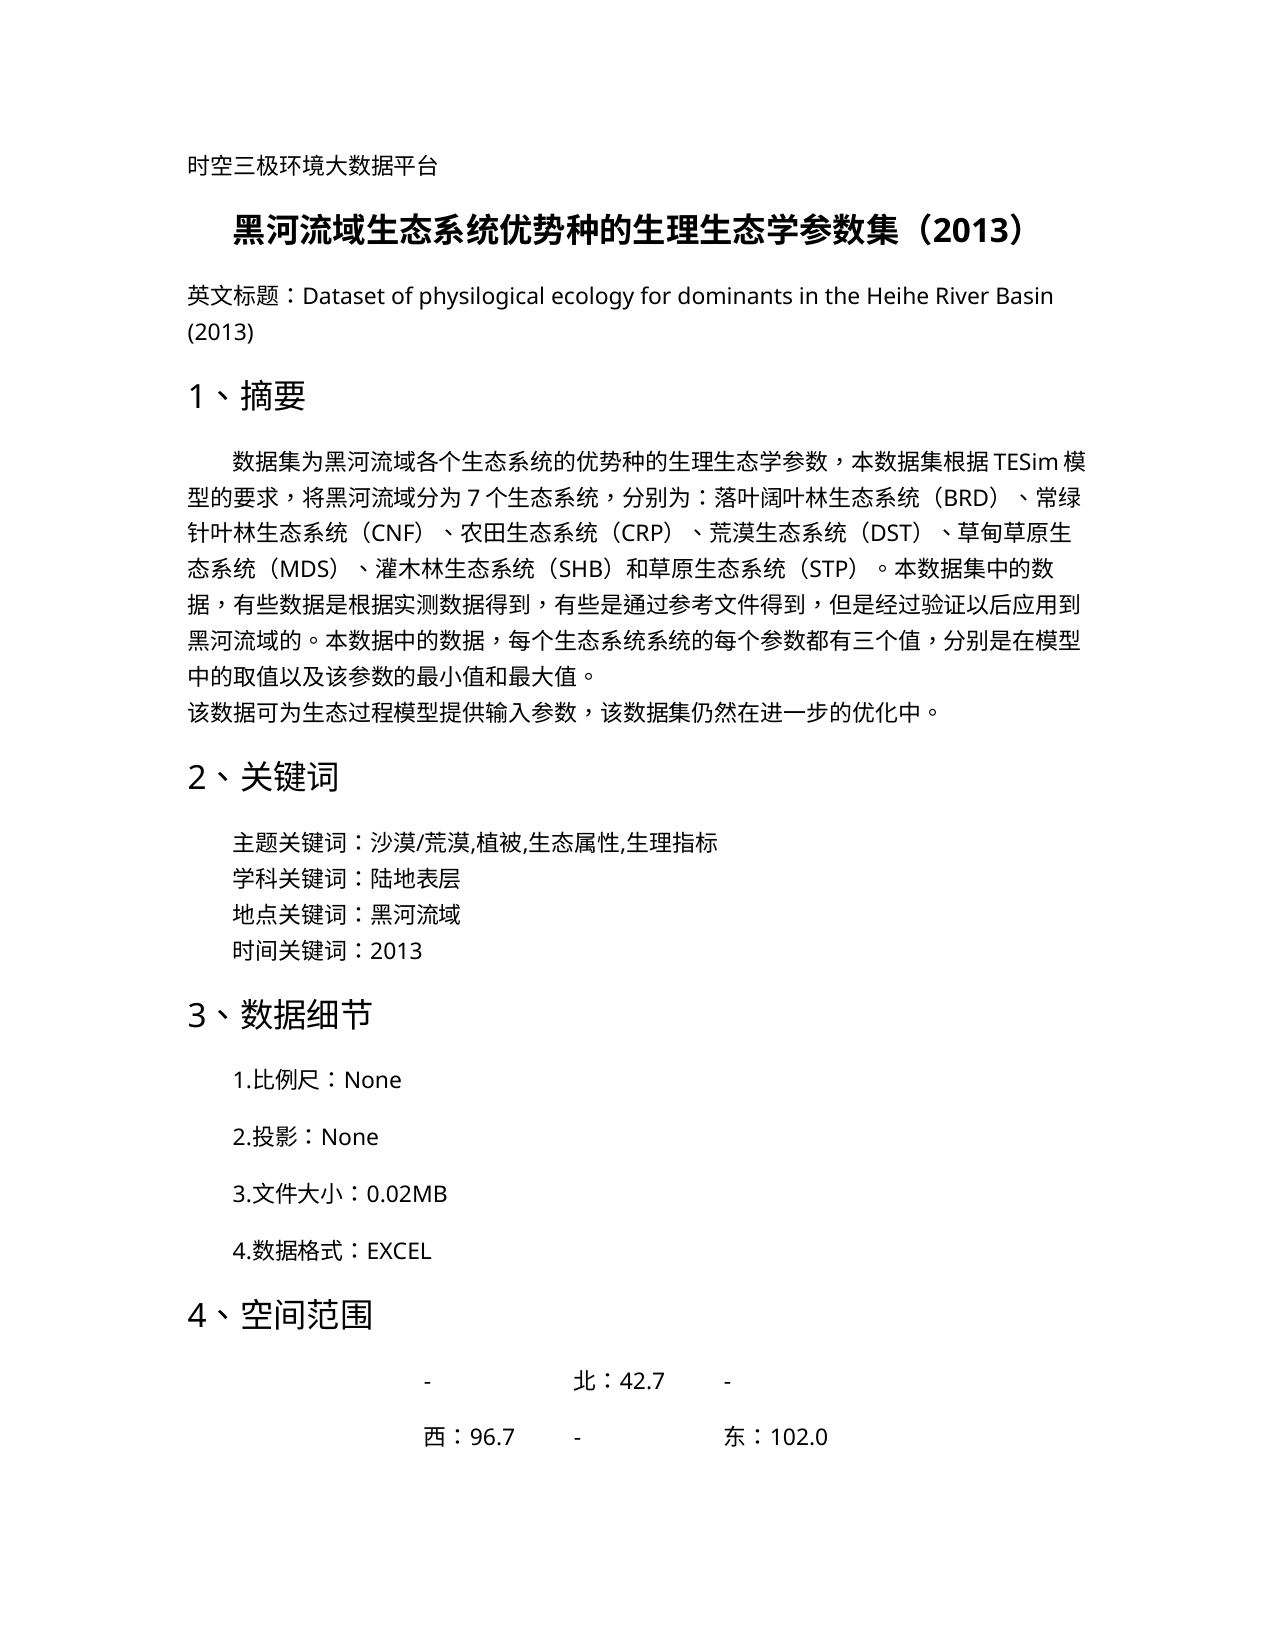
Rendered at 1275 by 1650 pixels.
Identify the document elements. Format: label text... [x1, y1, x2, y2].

text 数据集为黑河流域各个生态系统的优势种的生理生态学参数，本数据集根据TESim模型的要求，将黑河流域分为7个生态系统，分别为：落叶阔叶林生态系统（BRD）、常绿针叶林生态系统（CNF）、农田生态系统（CRP）、荒漠生态系统（DST）、草甸草原生态系统（MDS）、灌木林生态系统（SHB）和草原生态系统（STP）。本数据集中的数据，有些数据是根据实测数据得到，有些是通过参考文件得到，但是经过验证以后应用到黑河流域的。本数据中的数据，每个生态系统系统的每个参数都有三个值，分别是在模型中的取值以及该参数的最小值和最大值。 该数据可为生态过程模型提供输入参数，该数据集仍然在进一步的优化中。 [187, 446, 1087, 728]
text 2.投影：None [232, 1121, 1087, 1152]
table_header 北：42.7 [563, 1365, 712, 1421]
table_cell 西：96.7 [413, 1421, 562, 1476]
text 1、摘要 [187, 372, 1087, 418]
table_header - [413, 1365, 562, 1421]
text 3.文件大小：0.02MB [232, 1178, 1087, 1209]
text 4.数据格式：EXCEL [232, 1235, 1087, 1266]
text 英文标题：Dataset of physilogical ecology for dominants in the Heihe River Basin (2013) [187, 280, 1087, 347]
table_header - [713, 1365, 862, 1421]
text 4、空间范围 [187, 1292, 1087, 1337]
table_cell - [563, 1421, 712, 1476]
text 时空三极环境大数据平台 [187, 150, 1087, 181]
text 2、关键词 [187, 754, 1087, 799]
table_cell 东：102.0 [713, 1421, 862, 1476]
text 主题关键词：沙漠/荒漠,植被,生态属性,生理指标 学科关键词：陆地表层 地点关键词：黑河流域 时间关键词：2013 [232, 827, 1087, 966]
text 黑河流域生态系统优势种的生理生态学参数集（2013） [187, 207, 1087, 252]
text 3、数据细节 [187, 991, 1087, 1037]
text 1.比例尺：None [232, 1064, 1087, 1096]
